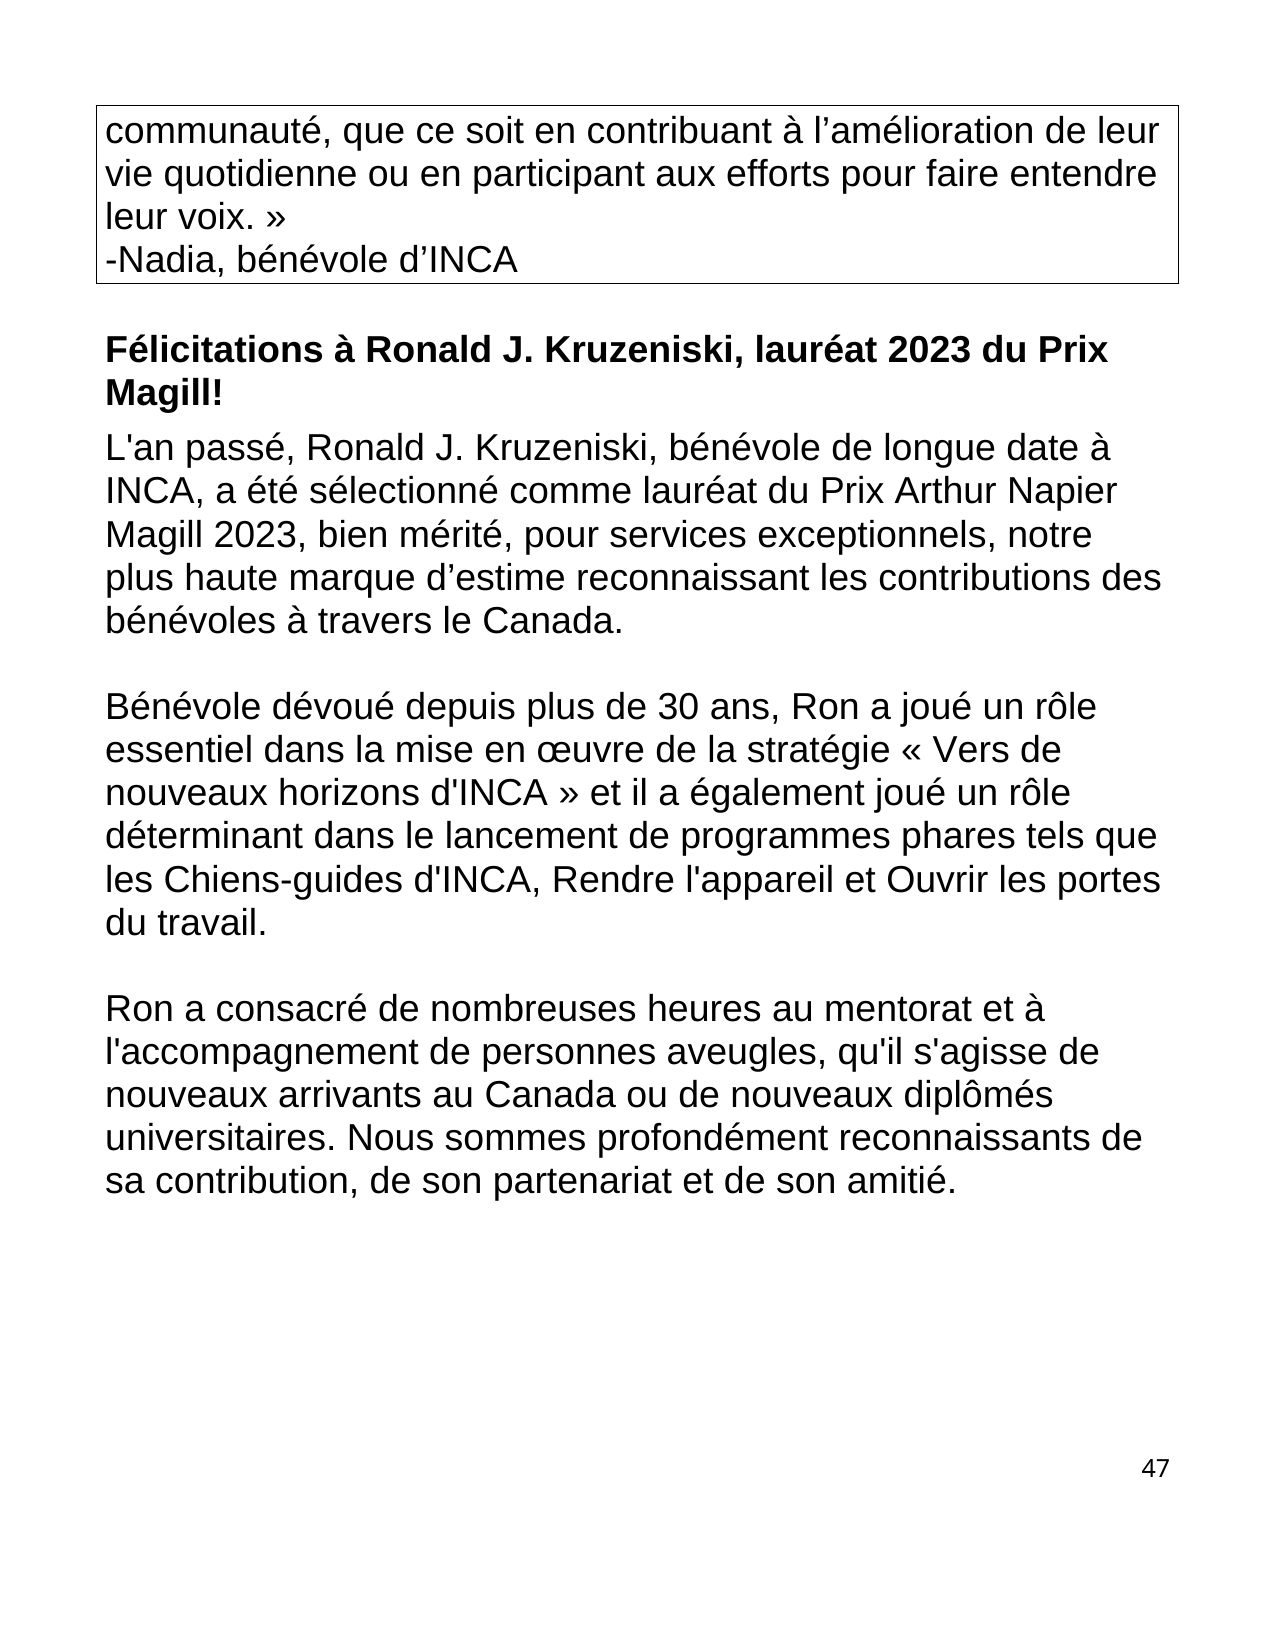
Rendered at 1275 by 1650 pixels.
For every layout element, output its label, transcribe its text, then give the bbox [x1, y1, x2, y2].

text L'an passé, Ronald J. Kruzeniski, bénévole de longue date à INCA, a été sélectionné comme lauréat du Prix Arthur Napier Magill 2023, bien mérité, pour services exceptionnels, notre plus haute marque d’estime reconnaissant les contributions des bénévoles à travers le Canada. [105, 426, 1170, 641]
text Bénévole dévoué depuis plus de 30 ans, Ron a joué un rôle essentiel dans la mise en œuvre de la stratégie « Vers de nouveaux horizons d'INCA » et il a également joué un rôle déterminant dans le lancement de programmes phares tels que les Chiens-guides d'INCA, Rendre l'appareil et Ouvrir les portes du travail. [105, 684, 1170, 943]
text -Nadia, bénévole d’INCA [97, 234, 1178, 283]
subtitle Félicitations à Ronald J. Kruzeniski, lauréat 2023 du Prix Magill! [105, 327, 1170, 413]
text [97, 106, 1178, 234]
text Ron a consacré de nombreuses heures au mentorat et à l'accompagnement de personnes aveugles, qu'il s'agisse de nouveaux arrivants au Canada ou de nouveaux diplômés universitaires. Nous sommes profondément reconnaissants de sa contribution, de son partenariat et de son amitié. [105, 986, 1170, 1202]
